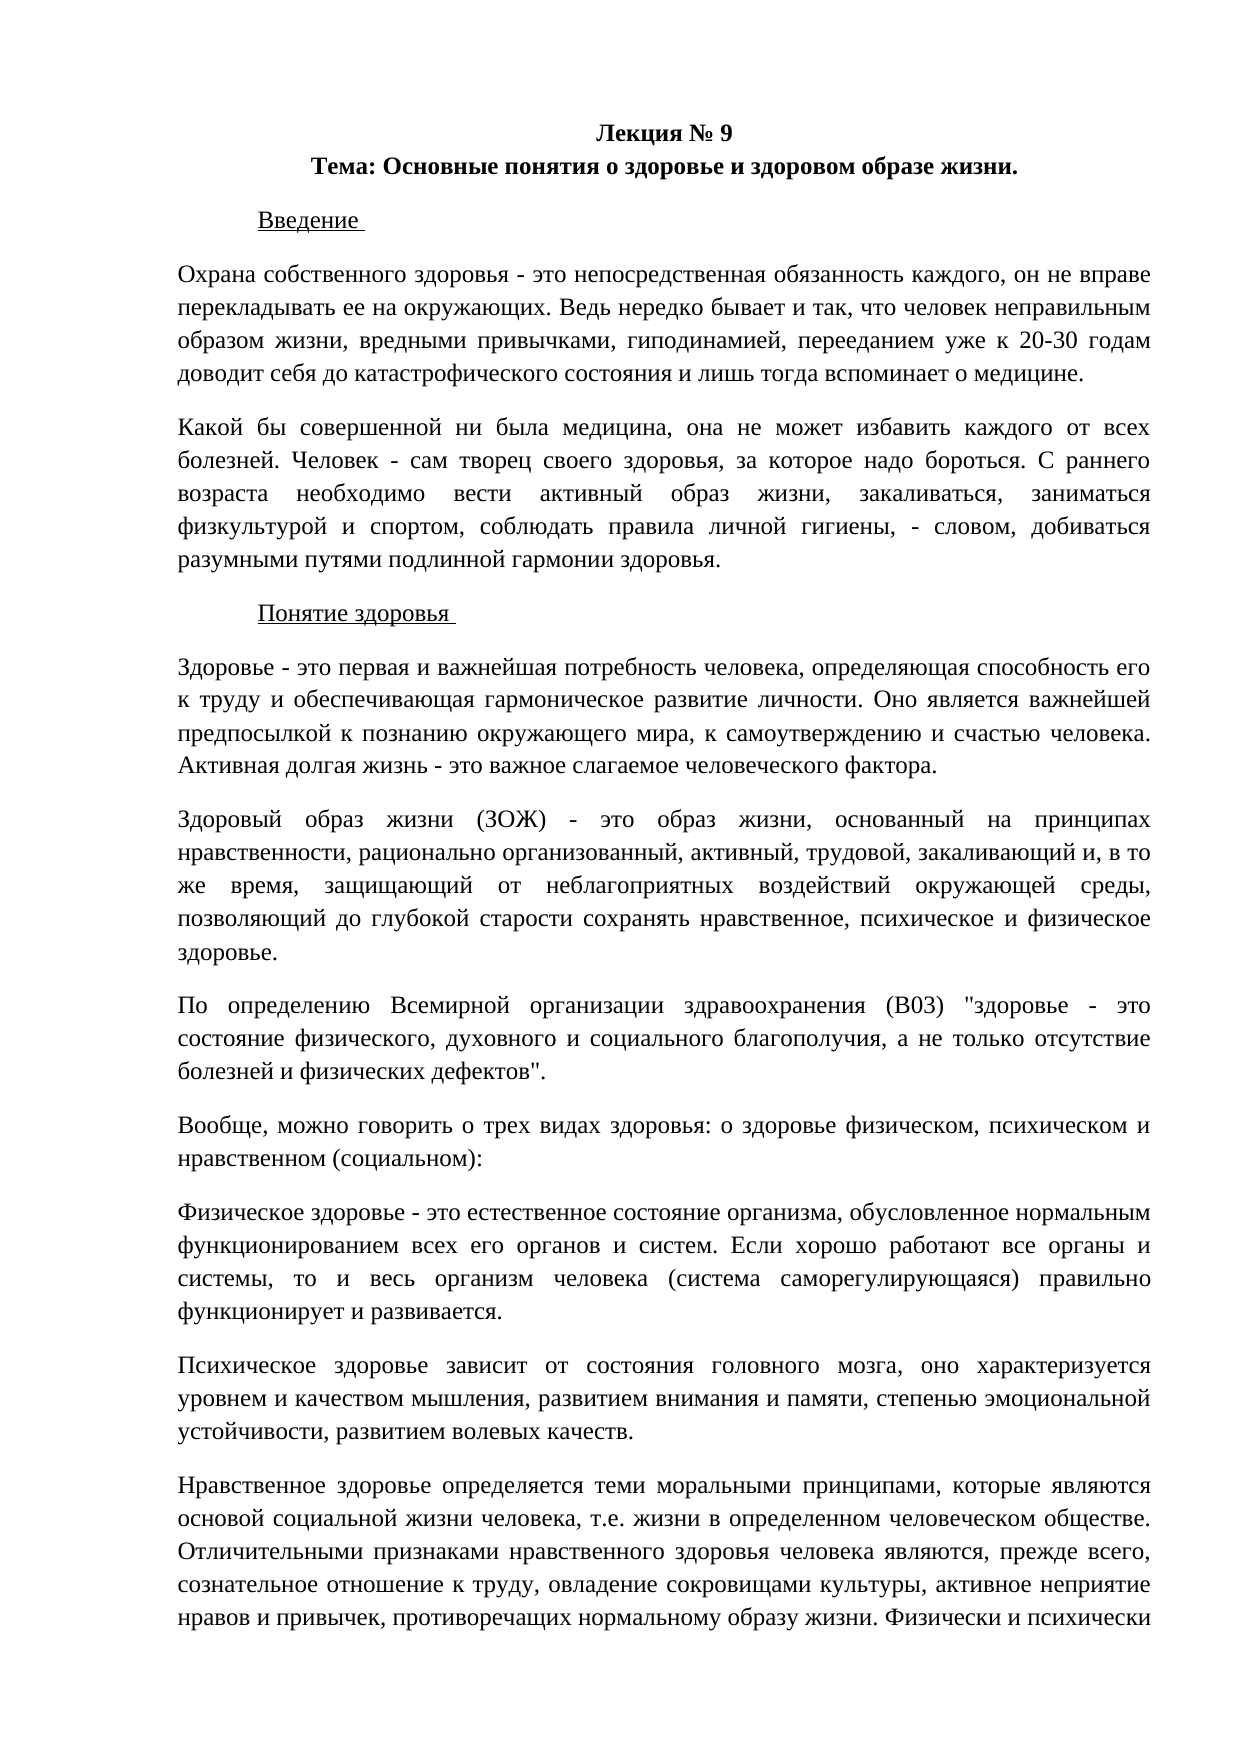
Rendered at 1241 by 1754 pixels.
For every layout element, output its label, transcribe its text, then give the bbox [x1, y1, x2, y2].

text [177, 1470, 1152, 1631]
text Какой бы совершенной ни была медицина, она не может избавить каждого от всех болезней. Человек - сам творец своего здоровья, за которое надо бороться. С раннего возраста необходимо вести активный образ жизни, закаливаться, заниматься физкультурой и спортом, соблюдать правила личной гигиены, - словом, добиваться разумными путями подлинной гармонии здоровья. [177, 412, 1152, 573]
text Здоровый образ жизни (ЗОЖ) - это образ жизни, основанный на принципах нравственности, рационально организованный, активный, трудовой, закаливающий и, в то же время, защищающий от неблагоприятных воздействий окружающей среды, позволяющий до глубокой старости сохранять нравственное, психическое и физическое здоровье. [177, 804, 1152, 965]
text Здоровье - это первая и важнейшая потребность человека, определяющая способность его к труду и обеспечивающая гармоническое развитие личности. Оно является важнейшей предпосылкой к познанию окружающего мира, к самоутверждению и счастью человека. Активная долгая жизнь - это важное слагаемое человеческого фактора. [177, 652, 1152, 779]
text Охрана собственного здоровья - это непосредственная обязанность каждого, он не вправе перекладывать ее на окружающих. Ведь нередко бывает и так, что человек неправильным образом жизни, вредными привычками, гиподинамией, перееданием уже к 20-30 годам доводит себя до катастрофического состояния и лишь тогда вспоминает о медицине. [177, 259, 1152, 387]
text Физическое здоровье - это естественное состояние организма, обусловленное нормальным функционированием всех его органов и систем. Если хорошо работают все органы и системы, то и весь организм человека (система саморегулирующаяся) правильно функционирует и развивается. [177, 1197, 1152, 1325]
text Вообще, можно говорить о трех видах здоровья: о здоровье физическом, психическом и нравственном (социальном): [177, 1110, 1152, 1172]
text Лекция № 9 [177, 118, 1152, 147]
text Тема: Основные понятия о здоровье и здоровом образе жизни. [177, 151, 1152, 180]
text Введение [251, 205, 1152, 234]
text Понятие здоровья [251, 598, 1152, 626]
text По определению Всемирной организации здравоохранения (B03) "здоровье - это состояние физического, духовного и социального благополучия, а не только отсутствие болезней и физических дефектов". [177, 990, 1152, 1085]
text Психическое здоровье зависит от состояния головного мозга, оно характеризуется уровнем и качеством мышления, развитием внимания и памяти, степенью эмоциональной устойчивости, развитием волевых качеств. [177, 1350, 1152, 1445]
